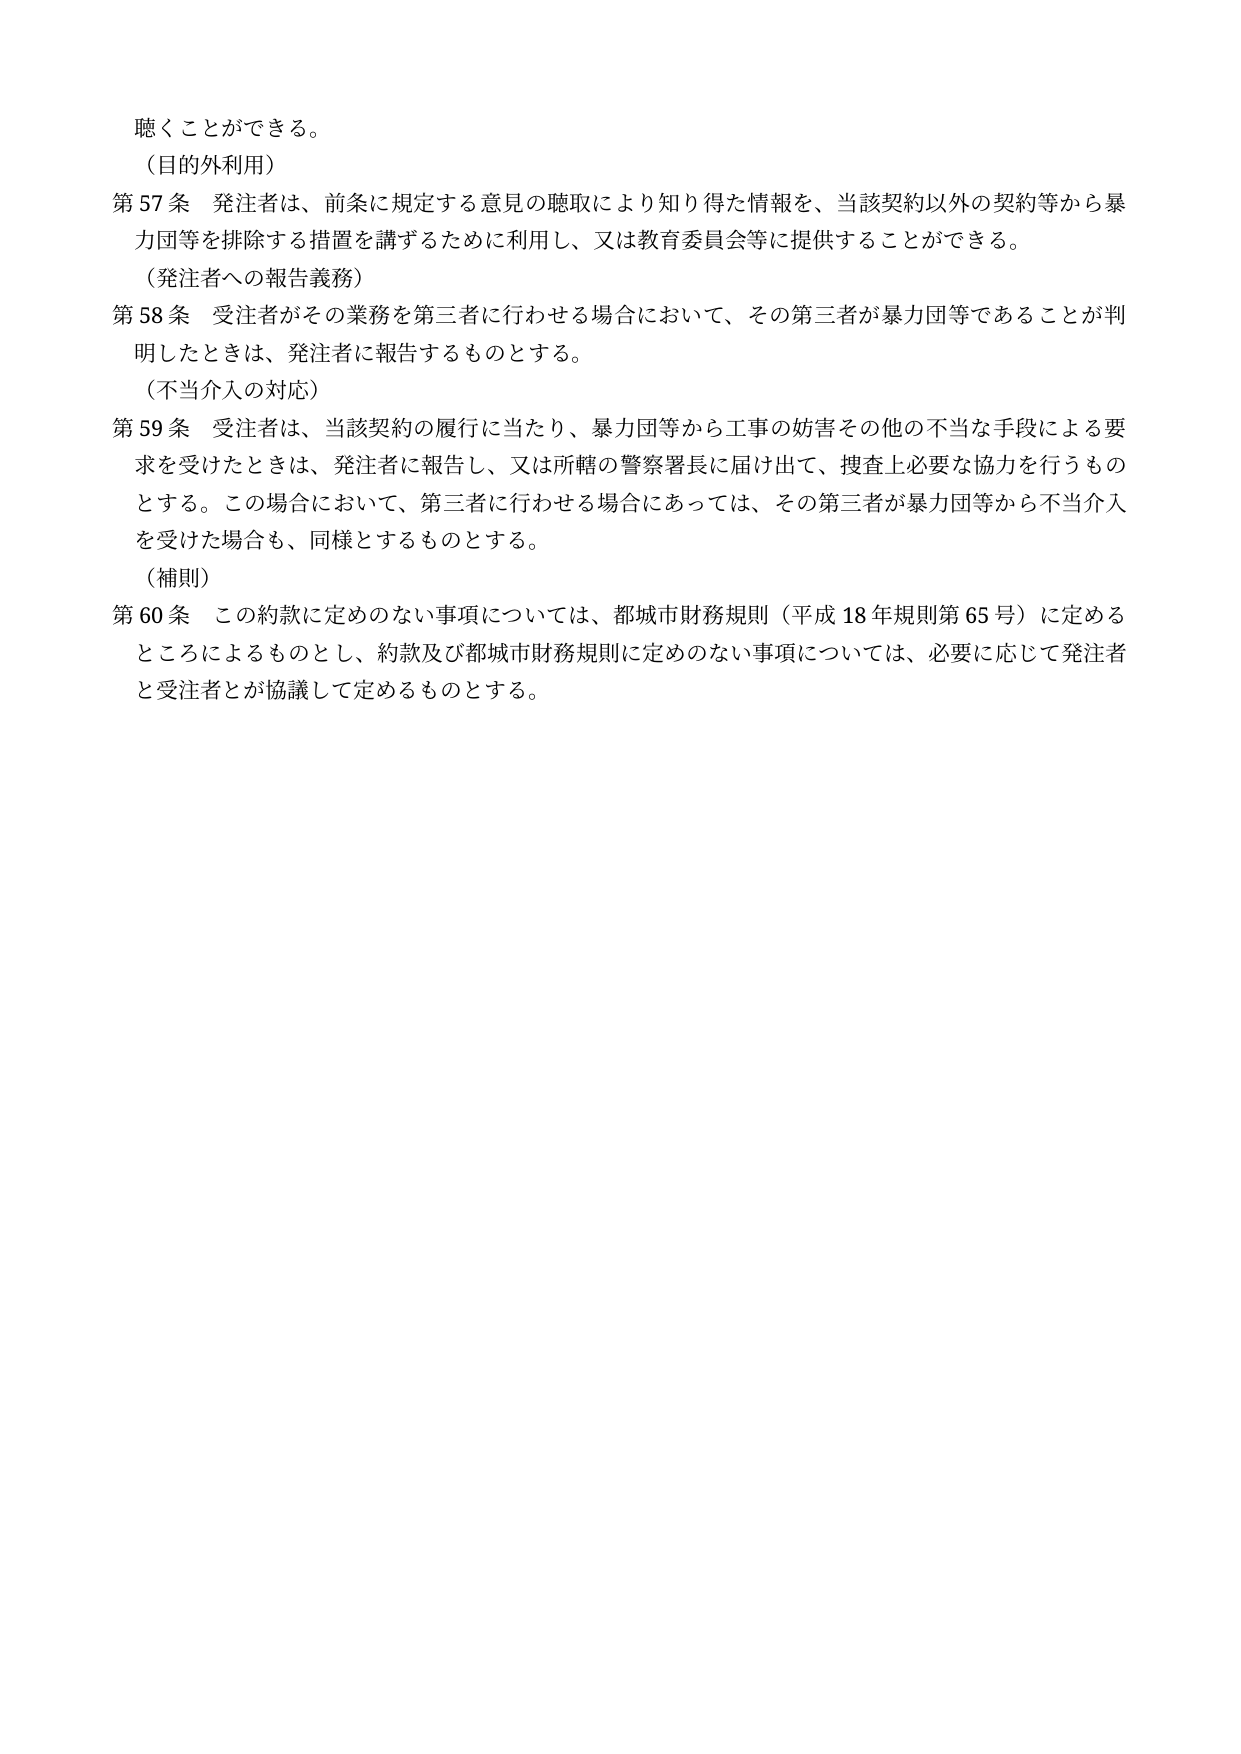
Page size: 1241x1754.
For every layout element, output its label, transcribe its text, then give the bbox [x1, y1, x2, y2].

text （不当介入の対応） [112, 371, 1128, 408]
text 第58条 受注者がその業務を第三者に行わせる場合において、その第三者が暴力団等であることが判明したときは、発注者に報告するものとする。 [112, 296, 1128, 371]
text （発注者への報告義務） [112, 258, 1128, 296]
text 第59条 受注者は、当該契約の履行に当たり、暴力団等から工事の妨害その他の不当な手段による要求を受けたときは、発注者に報告し、又は所轄の警察署長に届け出て、捜査上必要な協力を行うものとする。この場合において、第三者に行わせる場合にあっては、その第三者が暴力団等から不当介入を受けた場合も、同様とするものとする。 [112, 408, 1128, 558]
text 第60条 この約款に定めのない事項については、都城市財務規則（平成18年規則第65号）に定めるところによるものとし、約款及び都城市財務規則に定めのない事項については、必要に応じて発注者と受注者とが協議して定めるものとする。 [112, 596, 1128, 708]
text 第57条 発注者は、前条に規定する意見の聴取により知り得た情報を、当該契約以外の契約等から暴力団等を排除する措置を講ずるために利用し、又は教育委員会等に提供することができる。 [112, 183, 1128, 258]
text （目的外利用） [112, 146, 1128, 183]
text （補則） [112, 558, 1128, 596]
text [112, 108, 1128, 146]
